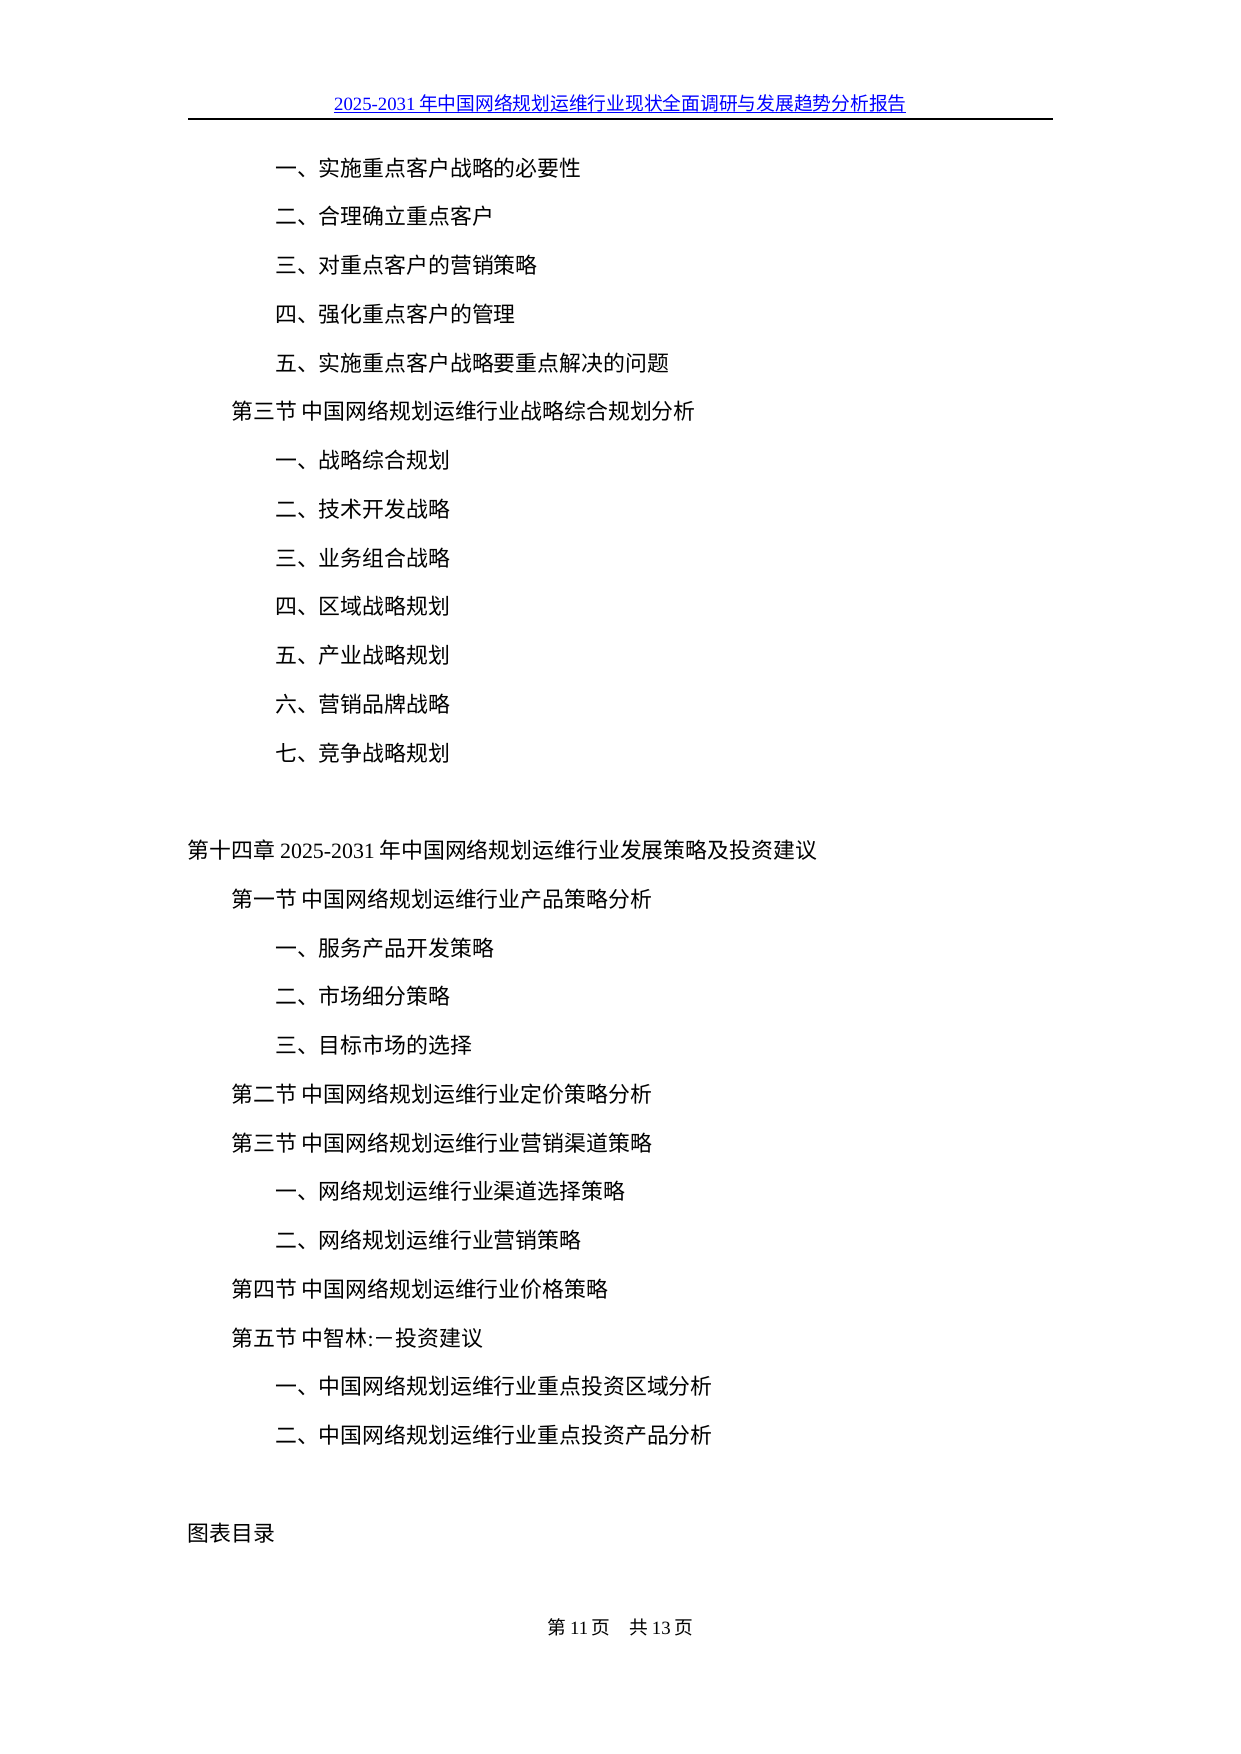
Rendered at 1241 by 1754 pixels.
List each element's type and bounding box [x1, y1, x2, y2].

text [187, 150, 1053, 1548]
